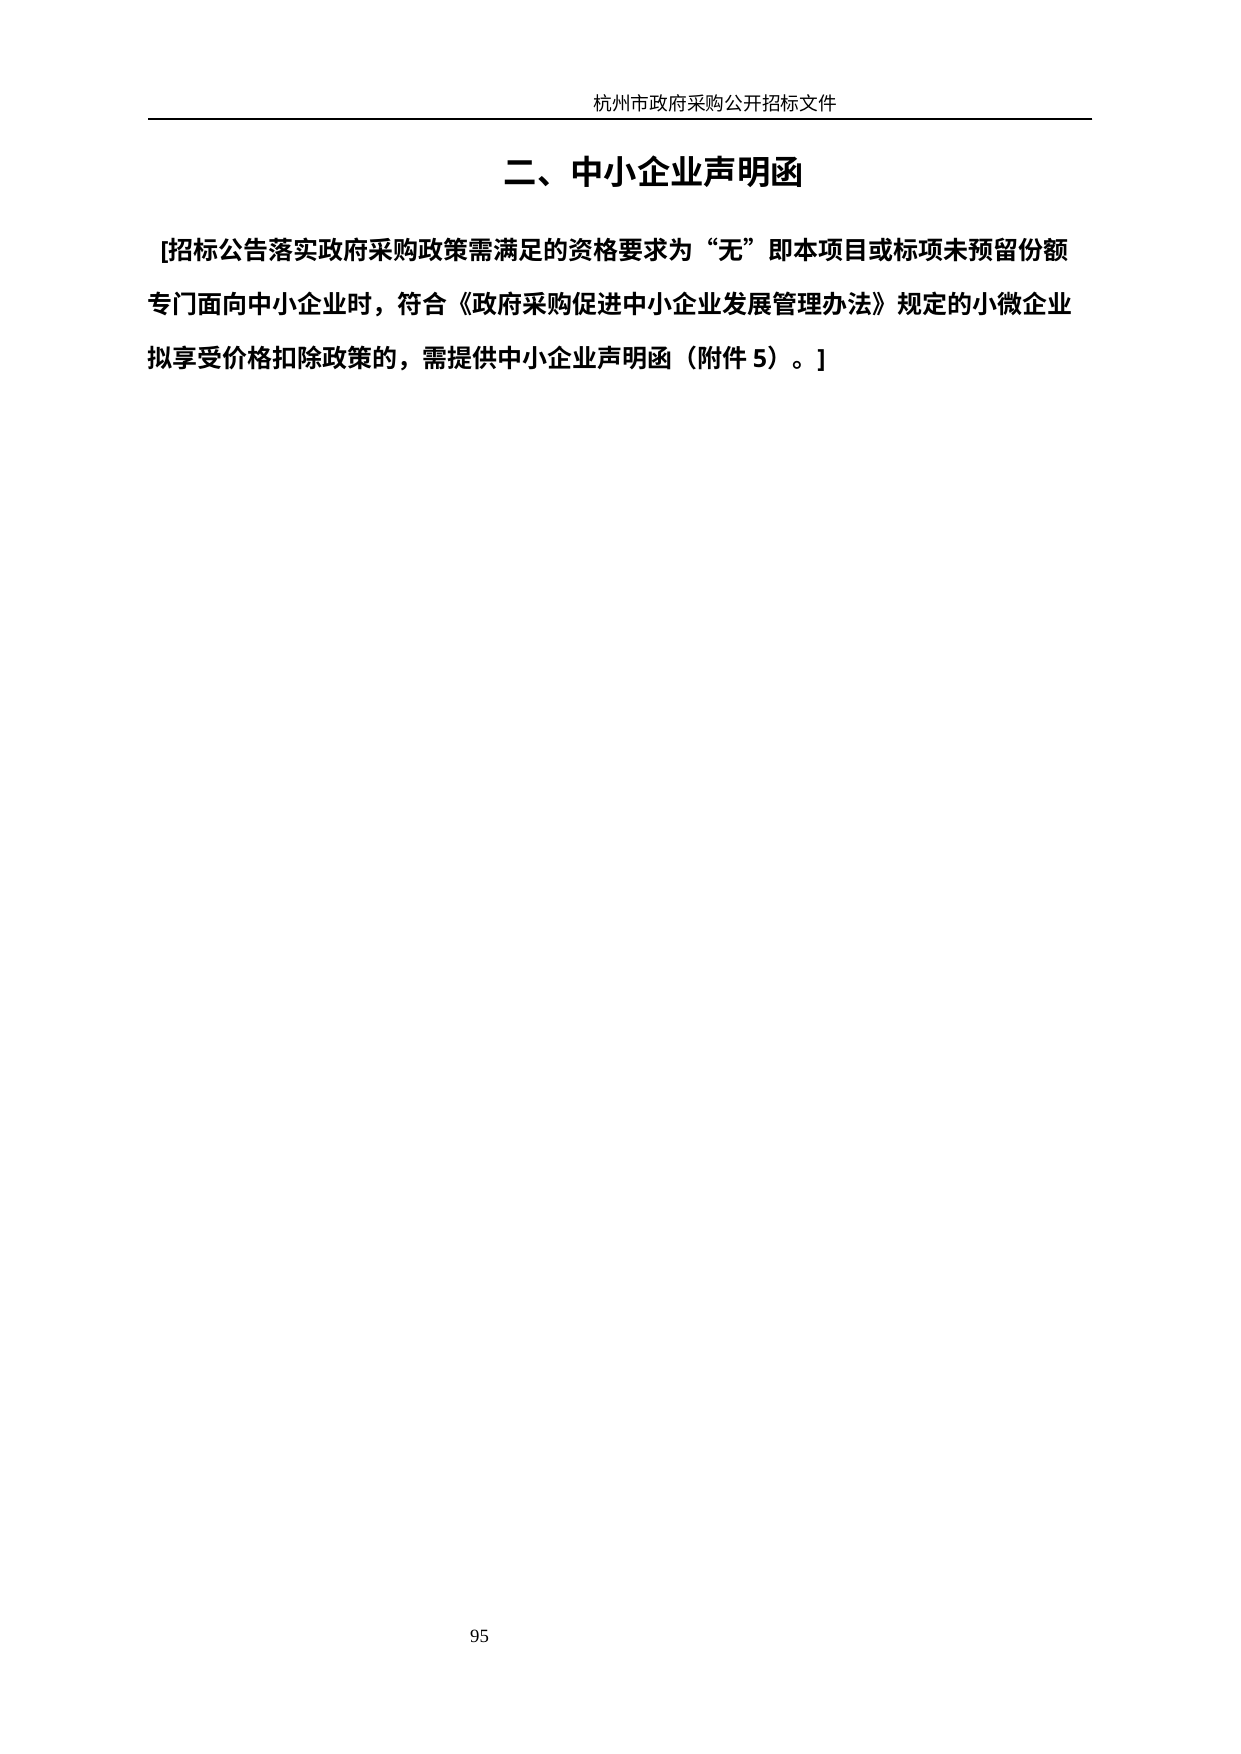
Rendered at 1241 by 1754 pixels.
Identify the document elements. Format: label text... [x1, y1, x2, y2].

text 二、中小企业声明函 [148, 145, 1092, 194]
text [招标公告落实政府采购政策需满足的资格要求为“无”即本项目或标项未预留份额专门面向中小企业时，符合《政府采购促进中小企业发展管理办法》规定的小微企业拟享受价格扣除政策的，需提供中小企业声明函（附件5）。] [148, 230, 1092, 375]
